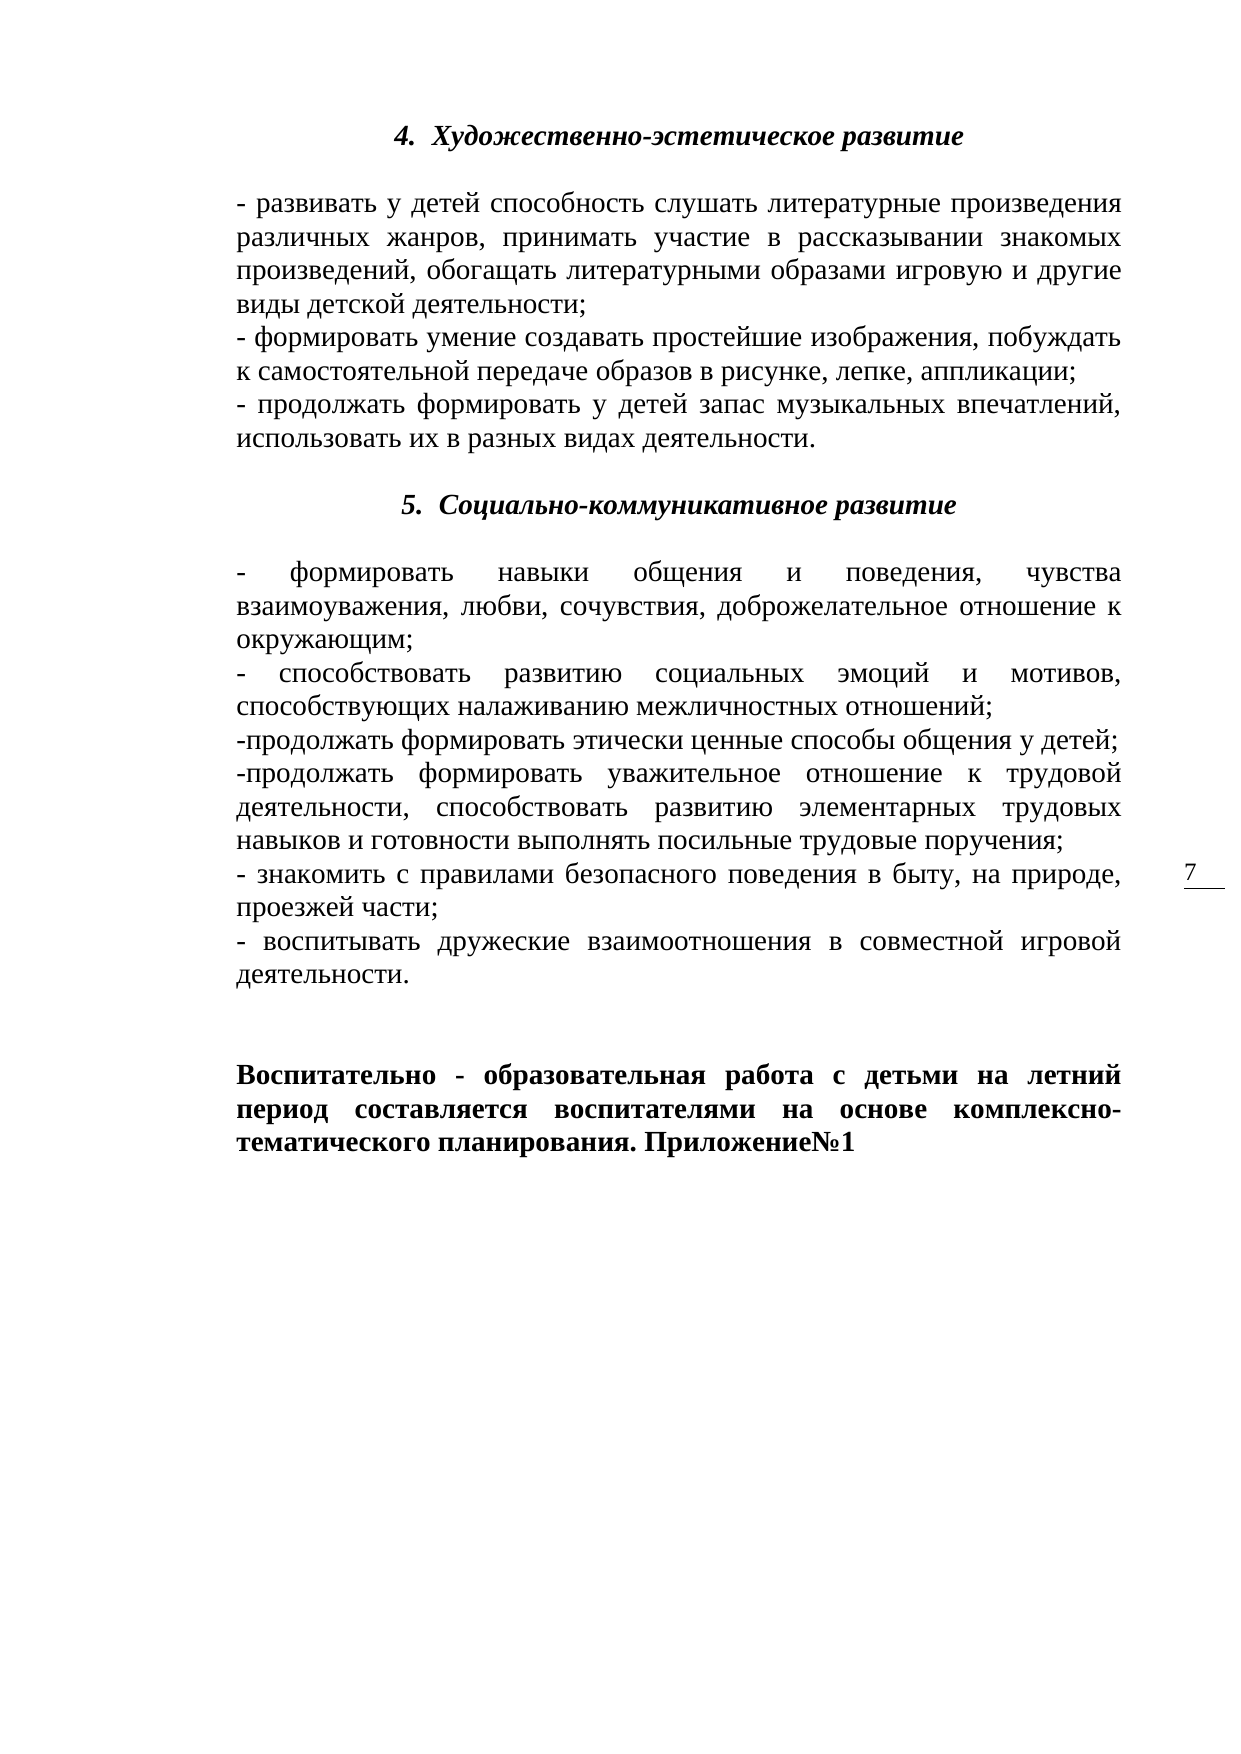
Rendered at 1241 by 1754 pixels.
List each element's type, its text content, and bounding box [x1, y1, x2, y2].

text - знакомить с правилами безопасного поведения в быту, на природе, проезжей части; [236, 856, 1122, 923]
text - формировать навыки общения и поведения, чувства взаимоуважения, любви, сочувствия, доброжелательное отношение к окружающим; [236, 554, 1122, 655]
list Художественно-эстетическое развитие [207, 118, 1152, 152]
text - способствовать развитию социальных эмоций и мотивов, способствующих налаживанию межличностных отношений; [236, 655, 1122, 722]
text - развивать у детей способность слушать литературные произведения различных жанров, принимать участие в рассказывании знакомых произведений, обогащать литературными образами игровую и другие виды детской деятельности; [236, 185, 1122, 319]
text - формировать умение создавать простейшие изображения, побуждать к самостоятельной передаче образов в рисунке, лепке, аппликации; [236, 319, 1122, 386]
list Социально-коммуникативное развитие [207, 487, 1152, 521]
text - продолжать формировать у детей запас музыкальных впечатлений, использовать их в разных видах деятельности. [236, 386, 1122, 453]
text Воспитательно - образовательная работа с детьми на летний период составляется воспитателями на основе комплексно-тематического планирования. Приложение№1 [236, 1057, 1122, 1158]
text -продолжать формировать этически ценные способы общения у детей; [236, 722, 1122, 755]
text -продолжать формировать уважительное отношение к трудовой деятельности, способствовать развитию элементарных трудовых навыков и готовности выполнять посильные трудовые поручения; [236, 755, 1122, 856]
text - воспитывать дружеские взаимоотношения в совместной игровой деятельности. [236, 923, 1122, 990]
